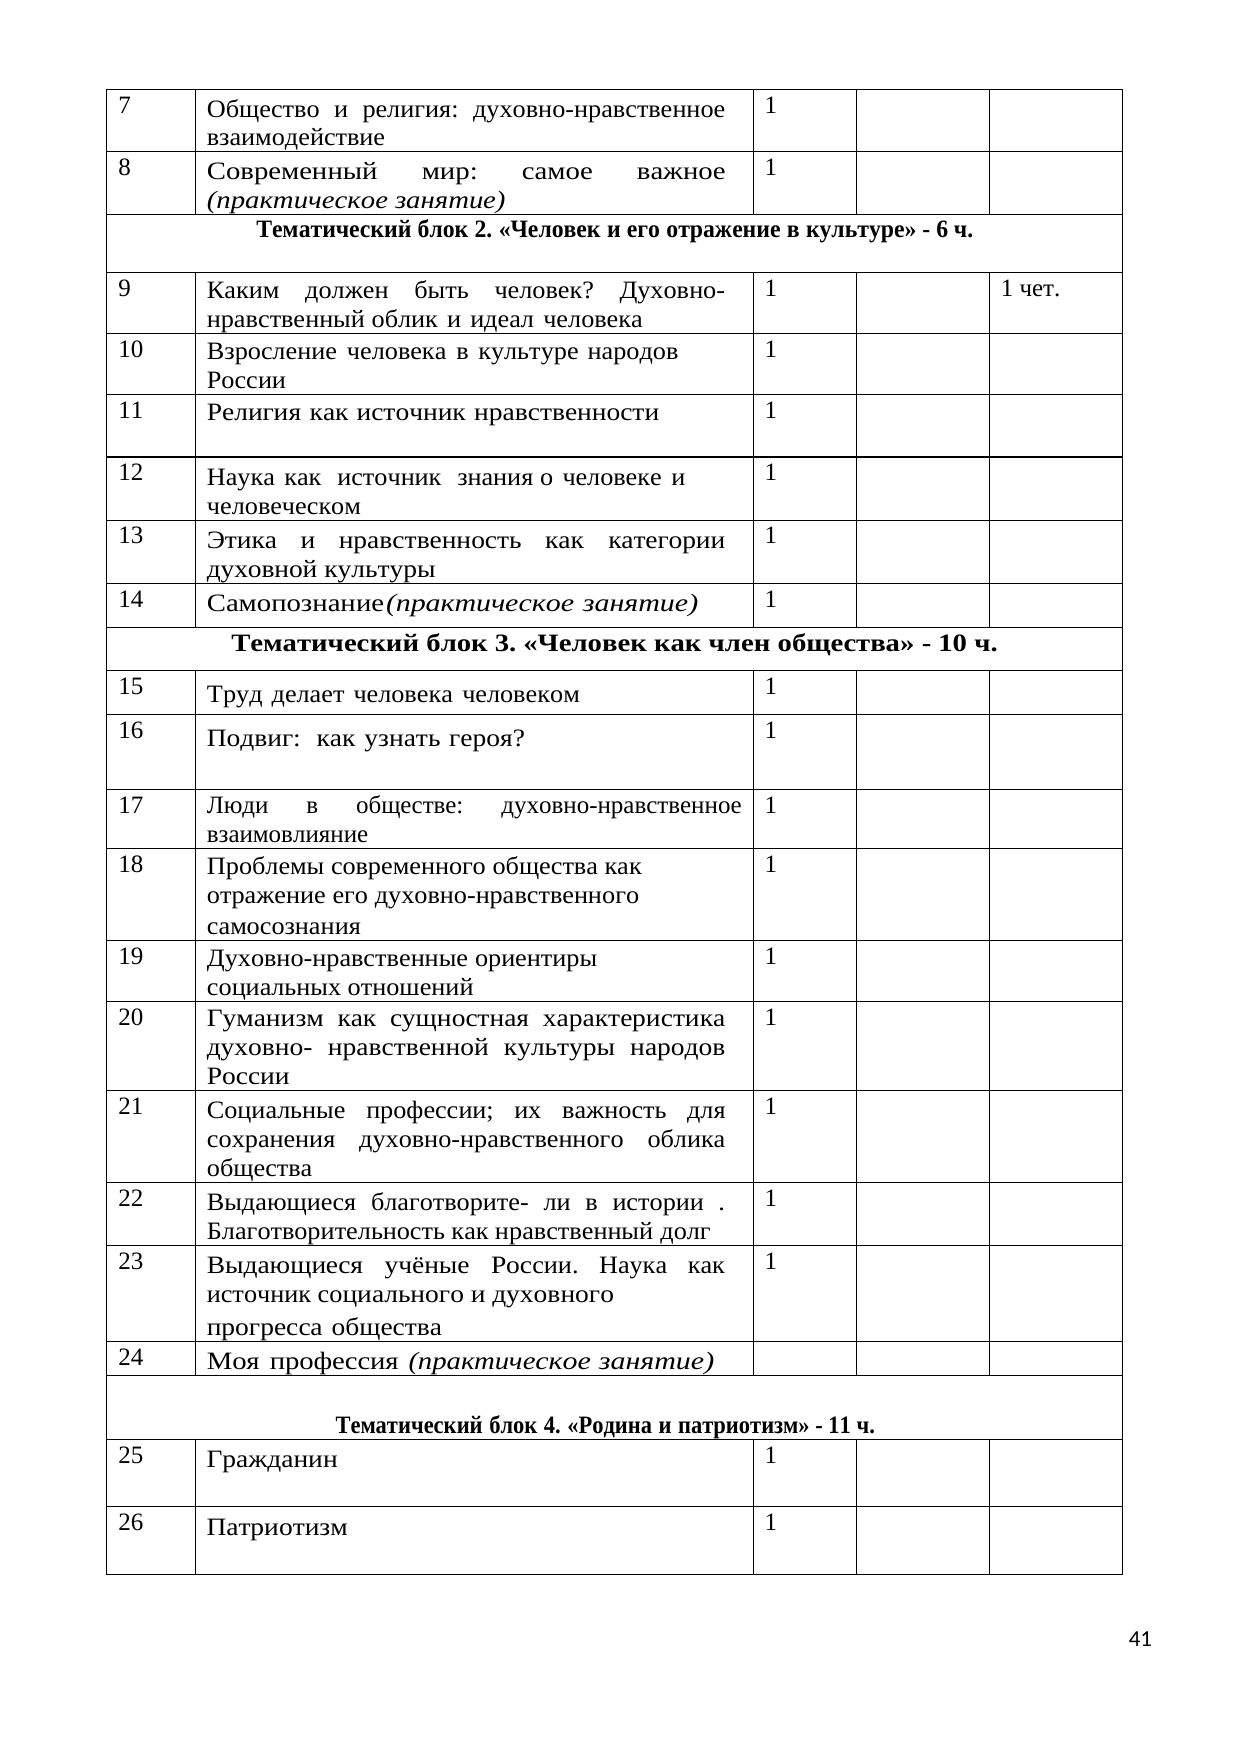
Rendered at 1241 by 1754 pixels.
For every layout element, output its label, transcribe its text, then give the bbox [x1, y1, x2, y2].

table_cell [990, 1091, 1122, 1182]
table_cell [857, 521, 989, 583]
table_cell [990, 1246, 1122, 1341]
table_cell 21 [107, 1091, 195, 1182]
table_cell Моя профессия (практическое занятие) [196, 1342, 753, 1375]
table_cell Подвиг: как узнать героя? [196, 715, 753, 789]
table_cell Духовно-нравственные ориентиры социальных отношений [196, 941, 753, 1001]
table_cell 13 [107, 521, 195, 583]
table_cell Тематический блок 3. «Человек как член общества» - 10 ч. [107, 628, 1122, 670]
table_cell [754, 1342, 856, 1375]
table_cell 12 [107, 458, 195, 519]
table_cell Этика и нравственность как категории духовной культуры [196, 521, 753, 583]
table_cell 1 [754, 334, 856, 394]
table_cell Гражданин [196, 1440, 753, 1506]
table_cell 1 [754, 1183, 856, 1245]
table_cell 19 [107, 941, 195, 1001]
table_cell [990, 458, 1122, 519]
table_cell [857, 1440, 989, 1506]
table_cell Выдающиеся благотворите- ли в истории . Благотворительность как нравственный долг [196, 1183, 753, 1245]
table_cell [990, 1342, 1122, 1375]
table_cell [857, 715, 989, 789]
table_cell [990, 671, 1122, 714]
table_cell [990, 395, 1122, 456]
table_cell [857, 584, 989, 627]
table_cell [990, 790, 1122, 848]
table_cell [857, 1342, 989, 1375]
table_cell 22 [107, 1183, 195, 1245]
table_cell [857, 849, 989, 940]
table_cell Наука как источник знания о человеке и человеческом [196, 458, 753, 519]
table_cell [857, 1002, 989, 1090]
table_cell 1 [754, 790, 856, 848]
table_cell 24 [107, 1342, 195, 1375]
table_cell 1 [754, 152, 856, 213]
table_cell [857, 395, 989, 456]
table_cell 15 [107, 671, 195, 714]
table_cell Люди в обществе: духовно-нравственное взаимовлияние [196, 790, 753, 848]
table_cell 20 [107, 1002, 195, 1090]
table_cell [857, 790, 989, 848]
table_cell [857, 458, 989, 519]
table_cell [990, 1507, 1122, 1574]
table_cell Патриотизм [196, 1507, 753, 1574]
table_cell [990, 1002, 1122, 1090]
table_cell [990, 152, 1122, 213]
table_cell Тематический блок 2. «Человек и его отражение в культуре» - 6 ч. [107, 215, 1122, 272]
table_cell Социальные профессии; их важность для сохранения духовно-нравственного облика общества [196, 1091, 753, 1182]
table_cell [990, 849, 1122, 940]
table_cell Каким должен быть человек? Духовно- нравственный облик и идеал человека [196, 273, 753, 333]
table_cell 25 [107, 1440, 195, 1506]
table_cell 1 [754, 90, 856, 151]
table_cell 1 [754, 1091, 856, 1182]
table_cell [857, 941, 989, 1001]
table_cell 11 [107, 395, 195, 456]
table_cell 1 [754, 849, 856, 940]
table_cell [857, 1091, 989, 1182]
table_cell [990, 584, 1122, 627]
table_cell 1 [754, 584, 856, 627]
table_cell 7 [107, 90, 195, 151]
table_cell [857, 671, 989, 714]
table_cell [990, 521, 1122, 583]
table_cell Взросление человека в культуре народов России [196, 334, 753, 394]
table_cell 1 [754, 1440, 856, 1506]
table_cell [857, 152, 989, 213]
table_cell 1 [754, 458, 856, 519]
table_cell 1 чет. [990, 273, 1122, 333]
table_cell 18 [107, 849, 195, 940]
table_cell 1 [754, 1002, 856, 1090]
table_cell Общество и религия: духовно-нравственное взаимодействие [196, 90, 753, 151]
table_cell [857, 273, 989, 333]
table_cell 16 [107, 715, 195, 789]
table_cell 1 [754, 521, 856, 583]
table_cell [990, 90, 1122, 151]
table_cell Тематический блок 4. «Родина и патриотизм» - 11 ч. [107, 1376, 1122, 1439]
table_cell 14 [107, 584, 195, 627]
table_cell 1 [754, 715, 856, 789]
table_cell 17 [107, 790, 195, 848]
table_cell Проблемы современного общества как отражение его духовно-нравственного самосознания [196, 849, 753, 940]
table_cell [990, 1440, 1122, 1506]
table_cell 1 [754, 671, 856, 714]
table_cell 1 [754, 1507, 856, 1574]
table_cell Самопознание (практическое занятие) [196, 584, 753, 627]
table_cell [857, 90, 989, 151]
table_cell 26 [107, 1507, 195, 1574]
table_cell [990, 334, 1122, 394]
table_cell Современный мир: самое важное (практическое занятие) [196, 152, 753, 213]
table_cell [857, 1246, 989, 1341]
table_cell [857, 1183, 989, 1245]
table_cell 1 [754, 395, 856, 456]
table_cell Гуманизм как сущностная характеристика духовно- нравственной культуры народов России [196, 1002, 753, 1090]
table_cell 1 [754, 941, 856, 1001]
table_cell 9 [107, 273, 195, 333]
table_cell 8 [107, 152, 195, 213]
table_cell [990, 941, 1122, 1001]
table_cell 1 [754, 273, 856, 333]
table_cell 10 [107, 334, 195, 394]
table_cell 1 [754, 1246, 856, 1341]
table_cell Выдающиеся учёные России. Наука как источник социального и духовного прогресса общества [196, 1246, 753, 1341]
table_cell [990, 1183, 1122, 1245]
table_cell [990, 715, 1122, 789]
table_cell [857, 1507, 989, 1574]
table_cell [857, 334, 989, 394]
table_cell Труд делает человека человеком [196, 671, 753, 714]
table_cell 23 [107, 1246, 195, 1341]
table_cell Религия как источник нравственности [196, 395, 753, 456]
